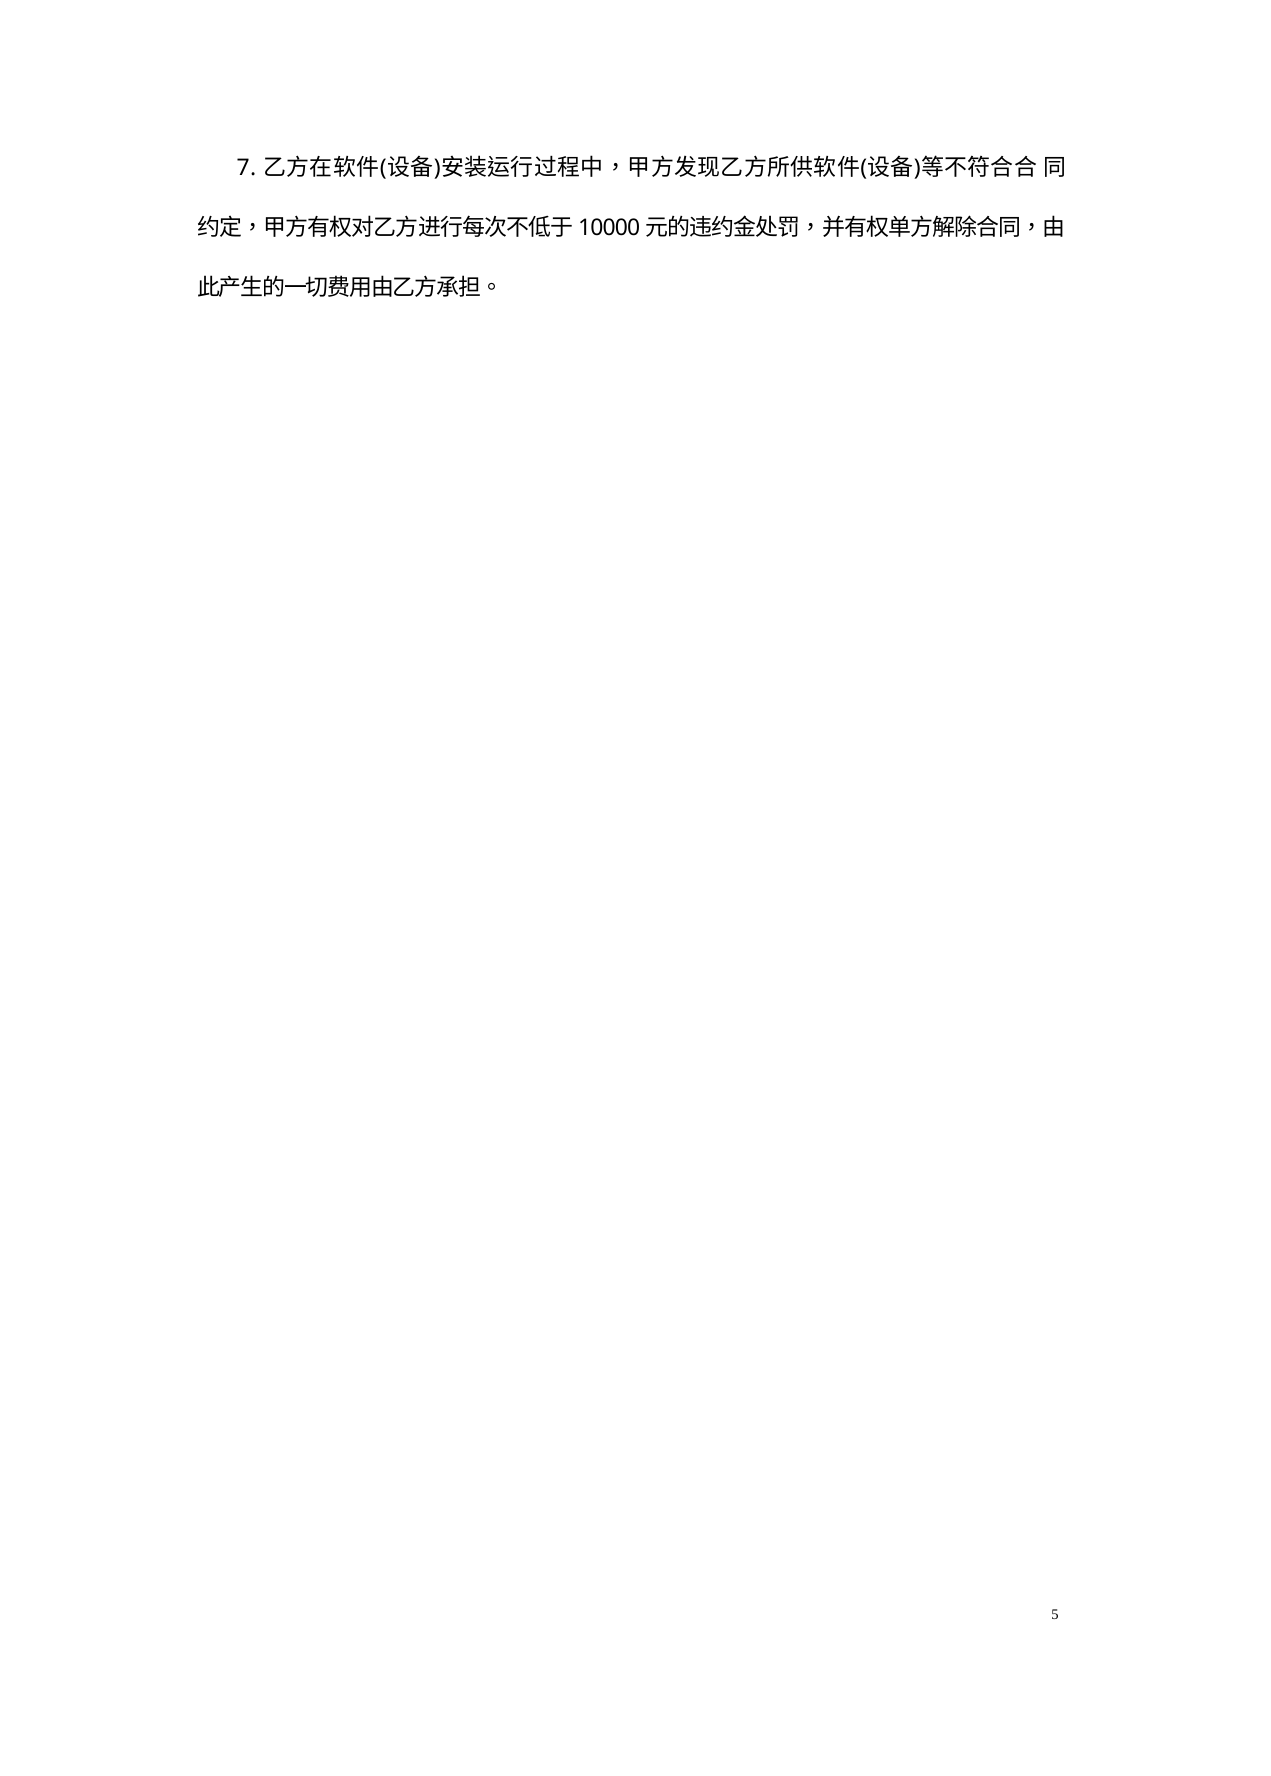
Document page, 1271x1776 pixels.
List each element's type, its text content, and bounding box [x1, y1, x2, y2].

text 7. 乙方在软件(设备)安装运行过程中，甲方发现乙方所供软件(设备)等不符合合 同约定，甲方有权对乙方进行每次不低于10000元的违约金处罚，并有权单方解除合同，由 此产生的一切费用由乙方承担。 [197, 151, 1066, 302]
